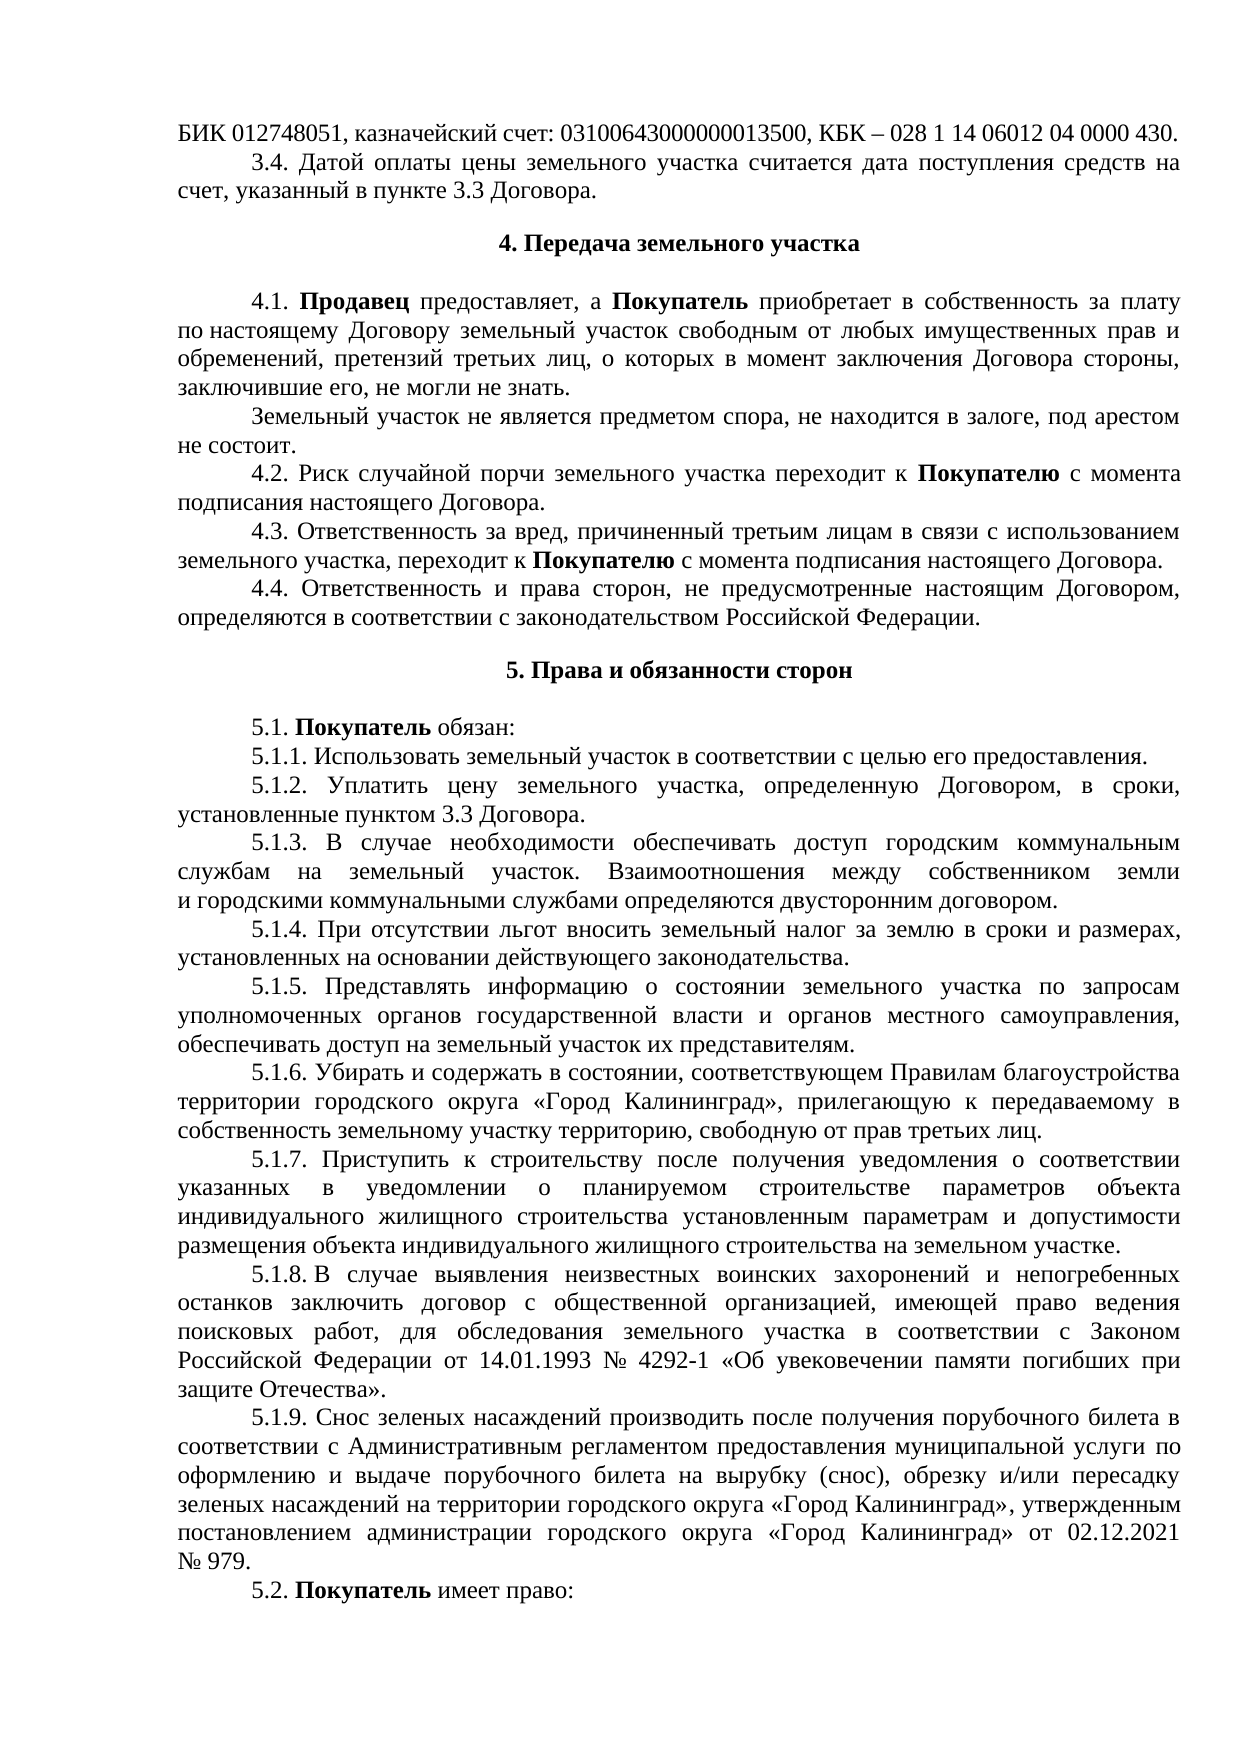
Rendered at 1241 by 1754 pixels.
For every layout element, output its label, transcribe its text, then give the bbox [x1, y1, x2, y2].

text 5.1.5. Представлять информацию о состоянии земельного участка по запросам уполномоченных органов государственной власти и органов местного самоуправления, обеспечивать доступ на земельный участок их представителям. [177, 971, 1181, 1057]
text 5.1. Покупатель обязан: [177, 712, 1181, 741]
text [177, 118, 1181, 147]
text 5.1.7. Приступить к строительству после получения уведомления о соответствии указанных в уведомлении о планируемом строительстве параметров объекта индивидуального жилищного строительства установленным параметрам и допустимости размещения объекта индивидуального жилищного строительства на земельном участке. [177, 1144, 1181, 1259]
text 4.3. Ответственность за вред, причиненный третьим лицам в связи с использованием земельного участка, переходит к Покупателю с момента подписания настоящего Договора. [177, 516, 1181, 573]
text 5.2. Покупатель имеет право: [177, 1575, 1181, 1604]
list 5.1.3. В случае необходимости обеспечивать доступ городским коммунальным службам на земельный участок. Взаимоотношения между собственником земли и городскими коммунальными службами определяются двусторонним договором. [177, 827, 1181, 914]
text 4.4. Ответственность и права сторон, не предусмотренные настоящим Договором, определяются в соответствии с законодательством Российской Федерации. [177, 573, 1181, 631]
text 5.1.6. Убирать и содержать в состоянии, соответствующем Правилам благоустройства территории городского округа «Город Калининград», прилегающую к передаваемому в собственность земельному участку территорию, свободную от прав третьих лиц. [177, 1057, 1181, 1144]
list 5.1.1. Использовать земельный участок в соответствии с целью его предоставления. [177, 741, 1181, 770]
text 5.1.9. Снос зеленых насаждений производить после получения порубочного билета в соответствии с Административным регламентом предоставления муниципальной услуги по оформлению и выдаче порубочного билета на вырубку (снос), обрезку и/или пересадку зеленых насаждений на территории городского округа «Город Калининград», утвержденным постановлением администрации городского округа «Город Калининград» от 02.12.2021 № 979. [177, 1402, 1181, 1575]
list 5.1.2. Уплатить цену земельного участка, определенную Договором, в сроки, установленные пунктом 3.3 Договора. [177, 770, 1181, 827]
text 3.4. Датой оплаты цены земельного участка считается дата поступления средств на счет, указанный в пункте 3.3 Договора. [177, 147, 1181, 204]
text 5. Права и обязанности сторон [177, 655, 1181, 684]
text 5.1.8. В случае выявления неизвестных воинских захоронений и непогребенных останков заключить договор с общественной организацией, имеющей право ведения поисковых работ, для обследования земельного участка в соответствии с Законом Российской Федерации от № 4292-1 «Об увековечении памяти погибших при защите Отечества». [177, 1259, 1181, 1402]
list 4.1. Продавец предоставляет, а Покупатель приобретает в собственность за плату по настоящему Договору земельный участок свободным от любых имущественных прав и обременений, претензий третьих лиц, о которых в момент заключения Договора стороны, заключившие его, не могли не знать. [177, 286, 1181, 401]
list Земельный участок не является предметом спора, не находится в залоге, под арестом не состоит. [177, 401, 1181, 458]
text 5.1.4. При отсутствии льгот вносить земельный налог за землю в сроки и размерах, установленных на основании действующего законодательства. [177, 914, 1181, 971]
text 4. Передача земельного участка [177, 228, 1181, 257]
text 4.2. Риск случайной порчи земельного участка переходит к Покупателю с момента подписания настоящего Договора. [177, 458, 1181, 516]
